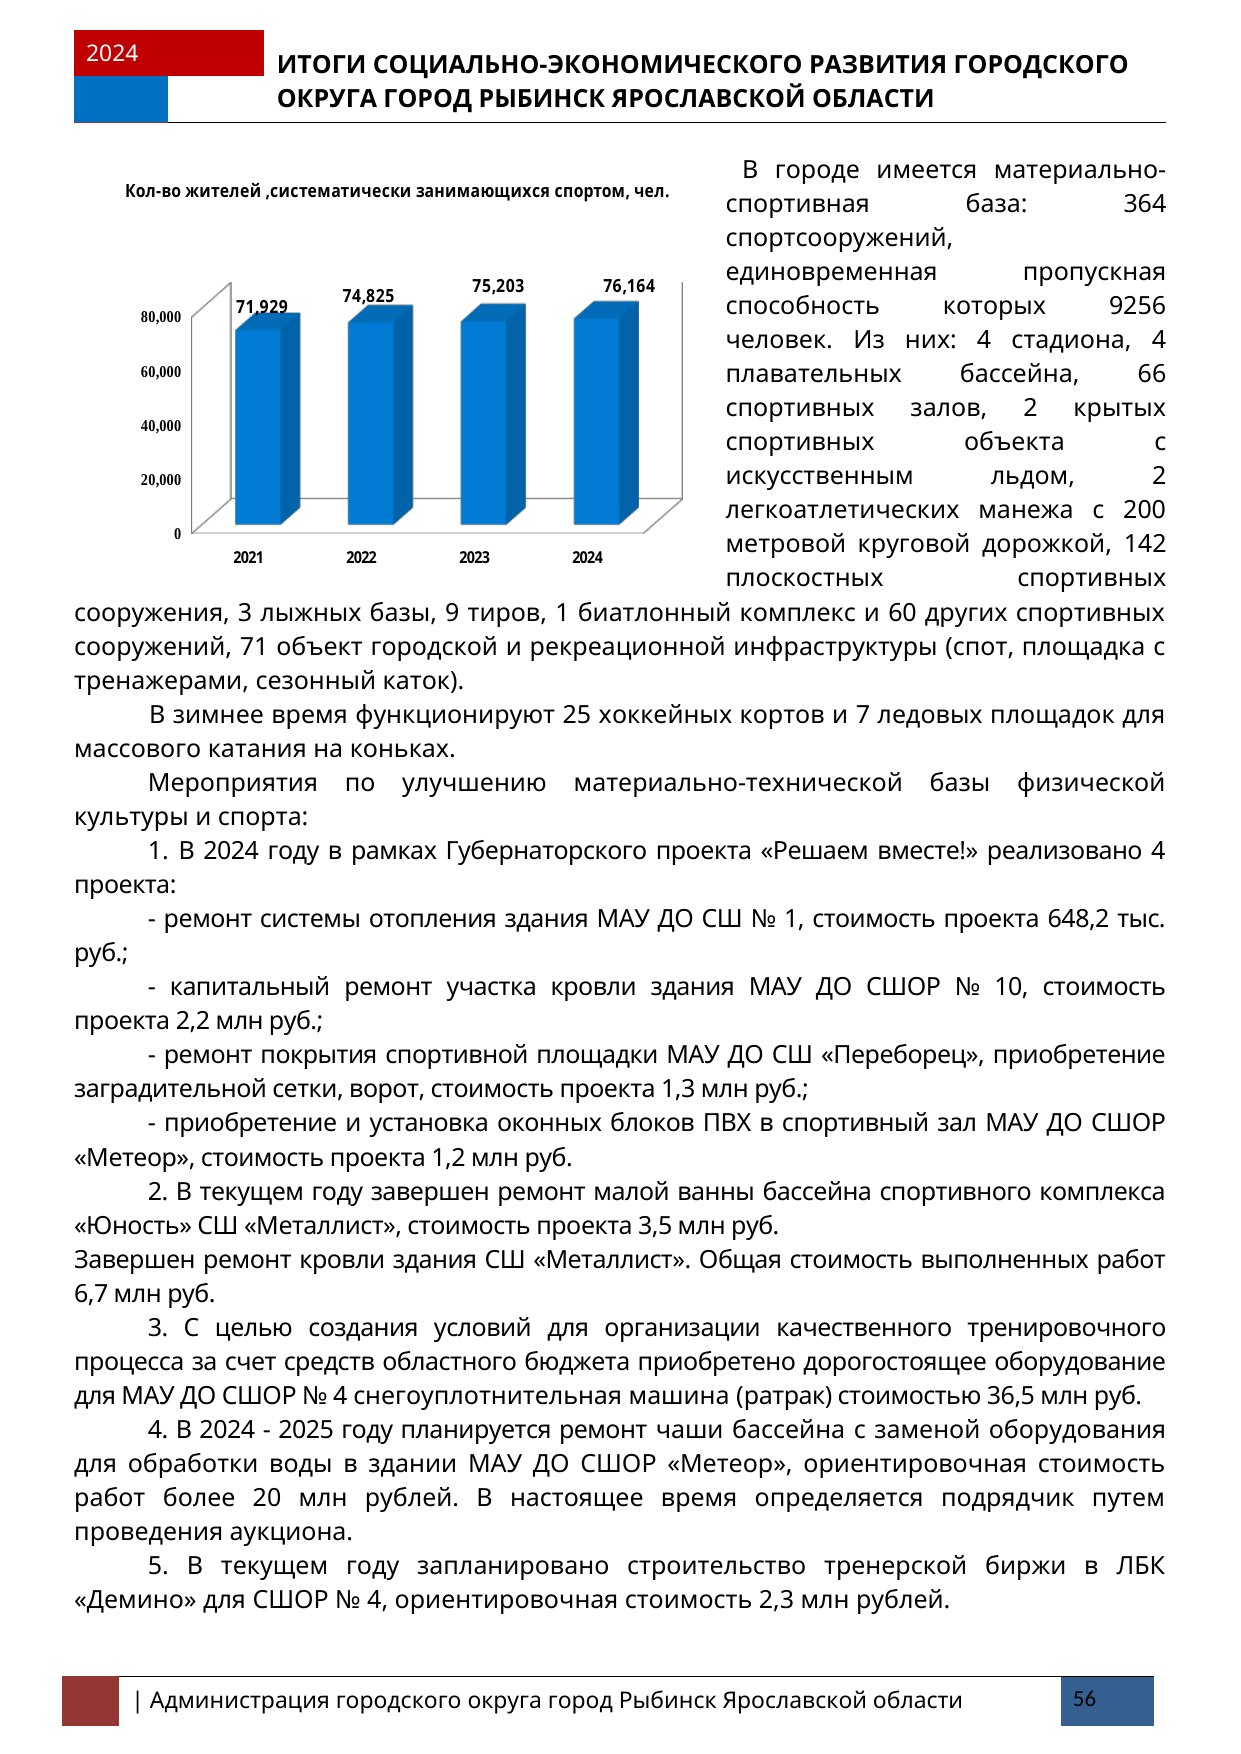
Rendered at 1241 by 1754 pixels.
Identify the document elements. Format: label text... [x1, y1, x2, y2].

text - ремонт покрытия спортивной площадки МАУ ДО СШ «Переборец», приобретение заградительной сетки, ворот, стоимость проекта 1,3 млн руб.; [74, 1037, 1166, 1105]
text В городе имеется материально-спортивная база: 364 спортсооружений, единовременная пропускная способность которых 9256 человек. Из них: 4 стадиона, 4 плавательных бассейна, 66 спортивных залов, 2 крытых спортивных объекта с искусственным льдом, 2 легкоатлетических манежа с 200 метровой круговой дорожкой, 142 плоскостных спортивных сооружения, 3 лыжных базы, 9 тиров, 1 биатлонный комплекс и 60 других спортивных сооружений, 71 объект городской и рекреационной инфраструктуры (спот, площадка с тренажерами, сезонный каток). [74, 151, 1166, 696]
text Завершен ремонт кровли здания СШ «Металлист». Общая стоимость выполненных работ 6,7 млн руб. [74, 1241, 1166, 1309]
text - капитальный ремонт участка кровли здания МАУ ДО СШОР № 10, стоимость проекта 2,2 млн руб.; [74, 969, 1166, 1037]
text 5. В текущем году запланировано строительство тренерской биржи в ЛБК «Демино» для СШОР № 4, ориентировочная стоимость 2,3 млн рублей. [74, 1548, 1166, 1616]
text 4. В 2024 - 2025 году планируется ремонт чаши бассейна с заменой оборудования для обработки воды в здании МАУ ДО СШОР «Метеор», ориентировочная стоимость работ более 20 млн рублей. В настоящее время определяется подрядчик путем проведения аукциона. [74, 1412, 1166, 1548]
text В зимнее время функционируют 25 хоккейных кортов и 7 ледовых площадок для массового катания на коньках. [74, 696, 1166, 764]
text - приобретение и установка оконных блоков ПВХ в спортивный зал МАУ ДО СШОР «Метеор», стоимость проекта 1,2 млн руб. [74, 1105, 1166, 1173]
text 2. В текущем году завершен ремонт малой ванны бассейна спортивного комплекса «Юность» СШ «Металлист», стоимость проекта 3,5 млн руб. [74, 1173, 1166, 1241]
text 3. С целью создания условий для организации качественного тренировочного процесса за счет средств областного бюджета приобретено дорогостоящее оборудование для МАУ ДО СШОР № 4 снегоуплотнительная машина (ратрак) стоимостью 36,5 млн руб. [74, 1309, 1166, 1412]
text 1. В 2024 году в рамках Губернаторского проекта «Решаем вместе!» реализовано 4 проекта: [74, 833, 1166, 901]
text - ремонт системы отопления здания МАУ ДО СШ № 1, стоимость проекта 648,2 тыс. руб.; [74, 901, 1166, 969]
text Мероприятия по улучшению материально-технической базы физической культуры и спорта: [74, 764, 1166, 833]
